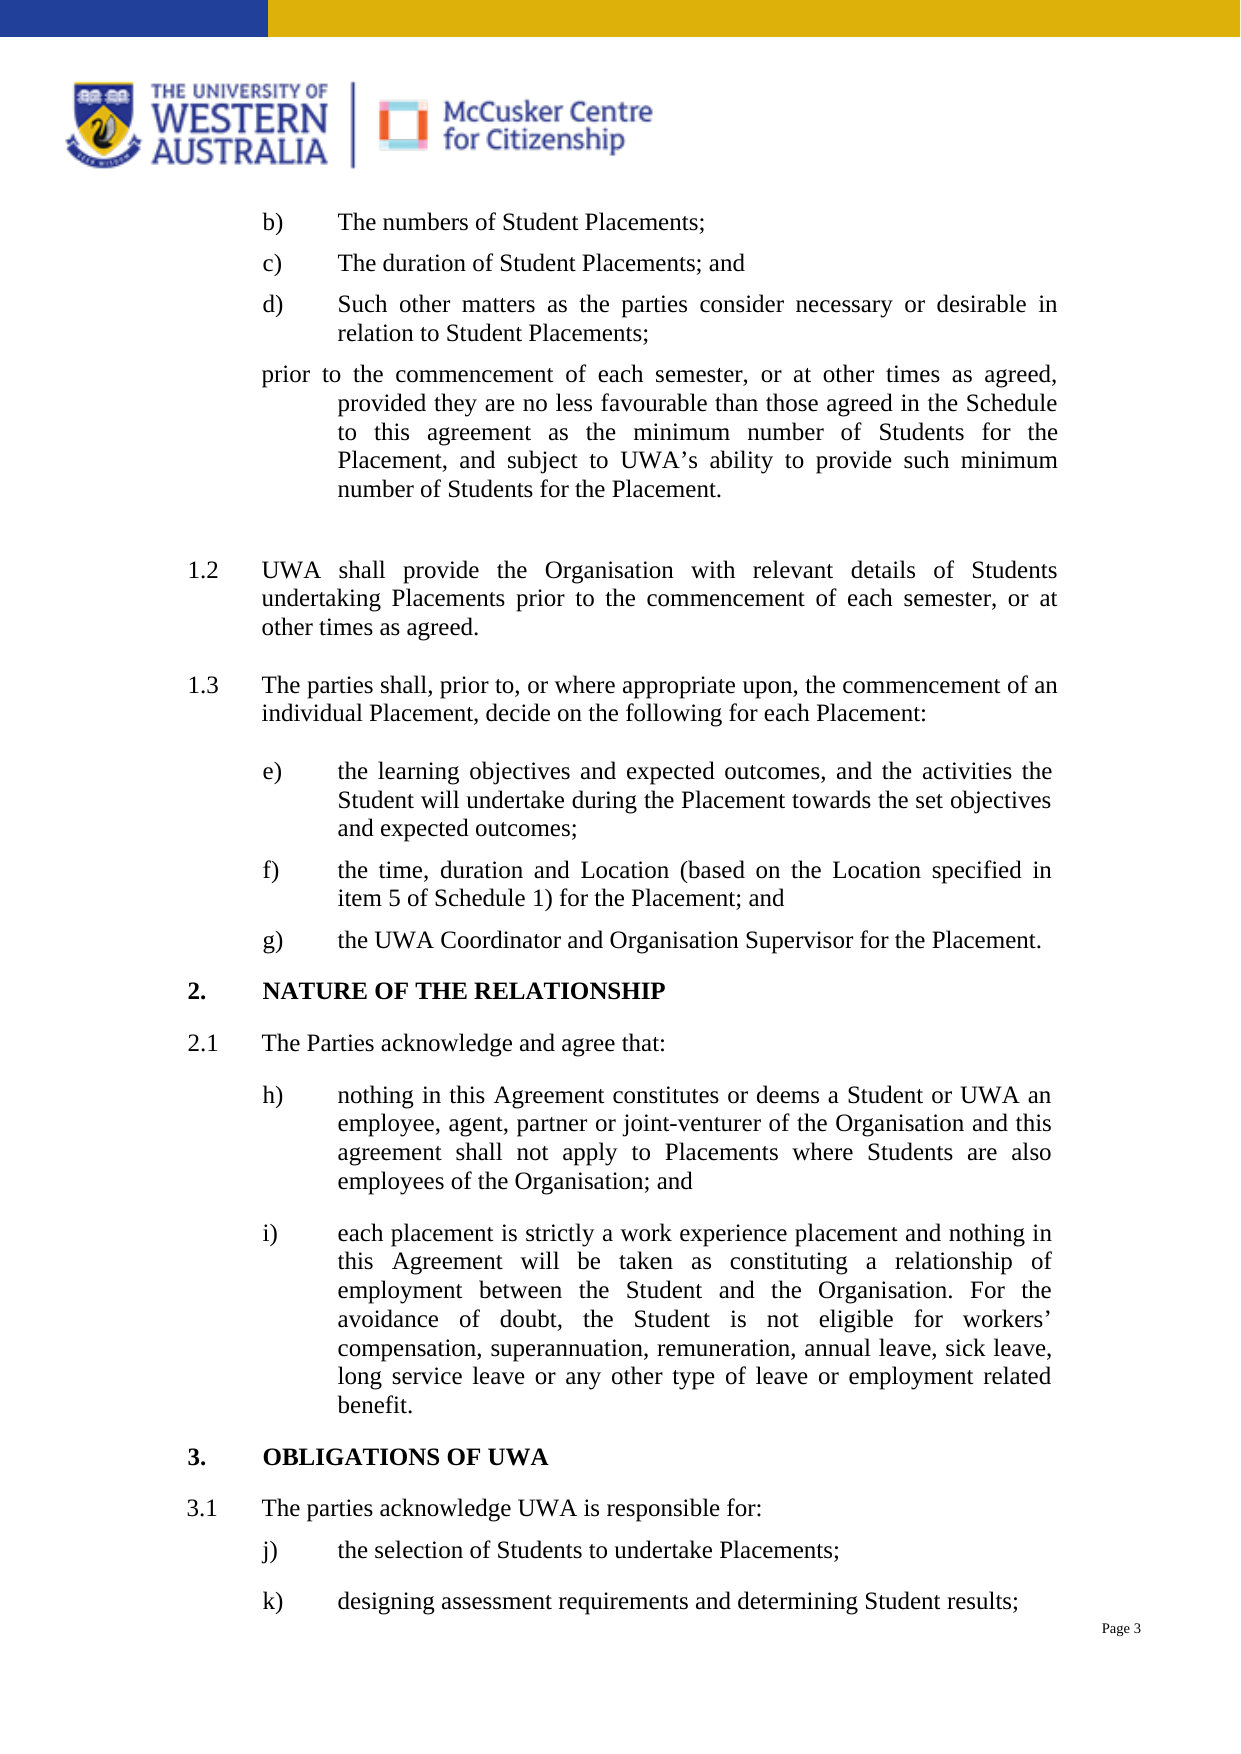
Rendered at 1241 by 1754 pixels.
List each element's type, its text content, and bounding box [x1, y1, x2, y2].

list The duration of Student Placements; and [262, 248, 1059, 277]
text prior to the commencement of each semester, or at other times as agreed, provided they are no less favourable than those agreed in the Schedule to this agreement as the minimum number of Students for the Placement, and subject to UWA’s ability to provide such minimum number of Students for the Placement. [261, 359, 1059, 503]
list designing assessment requirements and determining Student results; [262, 1586, 1053, 1615]
list the UWA Coordinator and Organisation Supervisor for the Placement. [262, 925, 1053, 953]
list The parties shall, prior to, or where appropriate upon, the commencement of an individual Placement, decide on the following for each Placement: [187, 670, 1059, 727]
text 3.1 The parties acknowledge UWA is responsible for: [186, 1493, 1053, 1522]
list the learning objectives and expected outcomes, and the activities the Student will undertake during the Placement towards the set objectives and expected outcomes; [262, 756, 1053, 842]
list OBLIGATIONS OF UWA [187, 1442, 1105, 1471]
list UWA shall provide the Organisation with relevant details of Students undertaking Placements prior to the commencement of each semester, or at other times as agreed. [187, 555, 1059, 641]
list the time, duration and Location (based on the Location specified in item 5 of Schedule 1) for the Placement; and [262, 855, 1053, 912]
text 2.1 The Parties acknowledge and agree that: [187, 1028, 1053, 1057]
list The numbers of Student Placements; [262, 207, 1059, 236]
list each placement is strictly a work experience placement and nothing in this Agreement will be taken as constituting a relationship of employment between the Student and the Organisation. For the avoidance of doubt, the Student is not eligible for workers’ compensation, superannuation, remuneration, annual leave, sick leave, long service leave or any other type of leave or employment related benefit. [262, 1218, 1053, 1419]
list the selection of Students to undertake Placements; [262, 1535, 1053, 1563]
picture [61, 73, 661, 174]
list Such other matters as the parties consider necessary or desirable in relation to Student Placements; [262, 289, 1059, 347]
list nothing in this Agreement constitutes or deems a Student or UWA an employee, agent, partner or joint-venturer of the Organisation and this agreement shall not apply to Placements where Students are also employees of the Organisation; and [262, 1080, 1053, 1195]
list NATURE OF THE RELATIONSHIP [187, 976, 1105, 1005]
